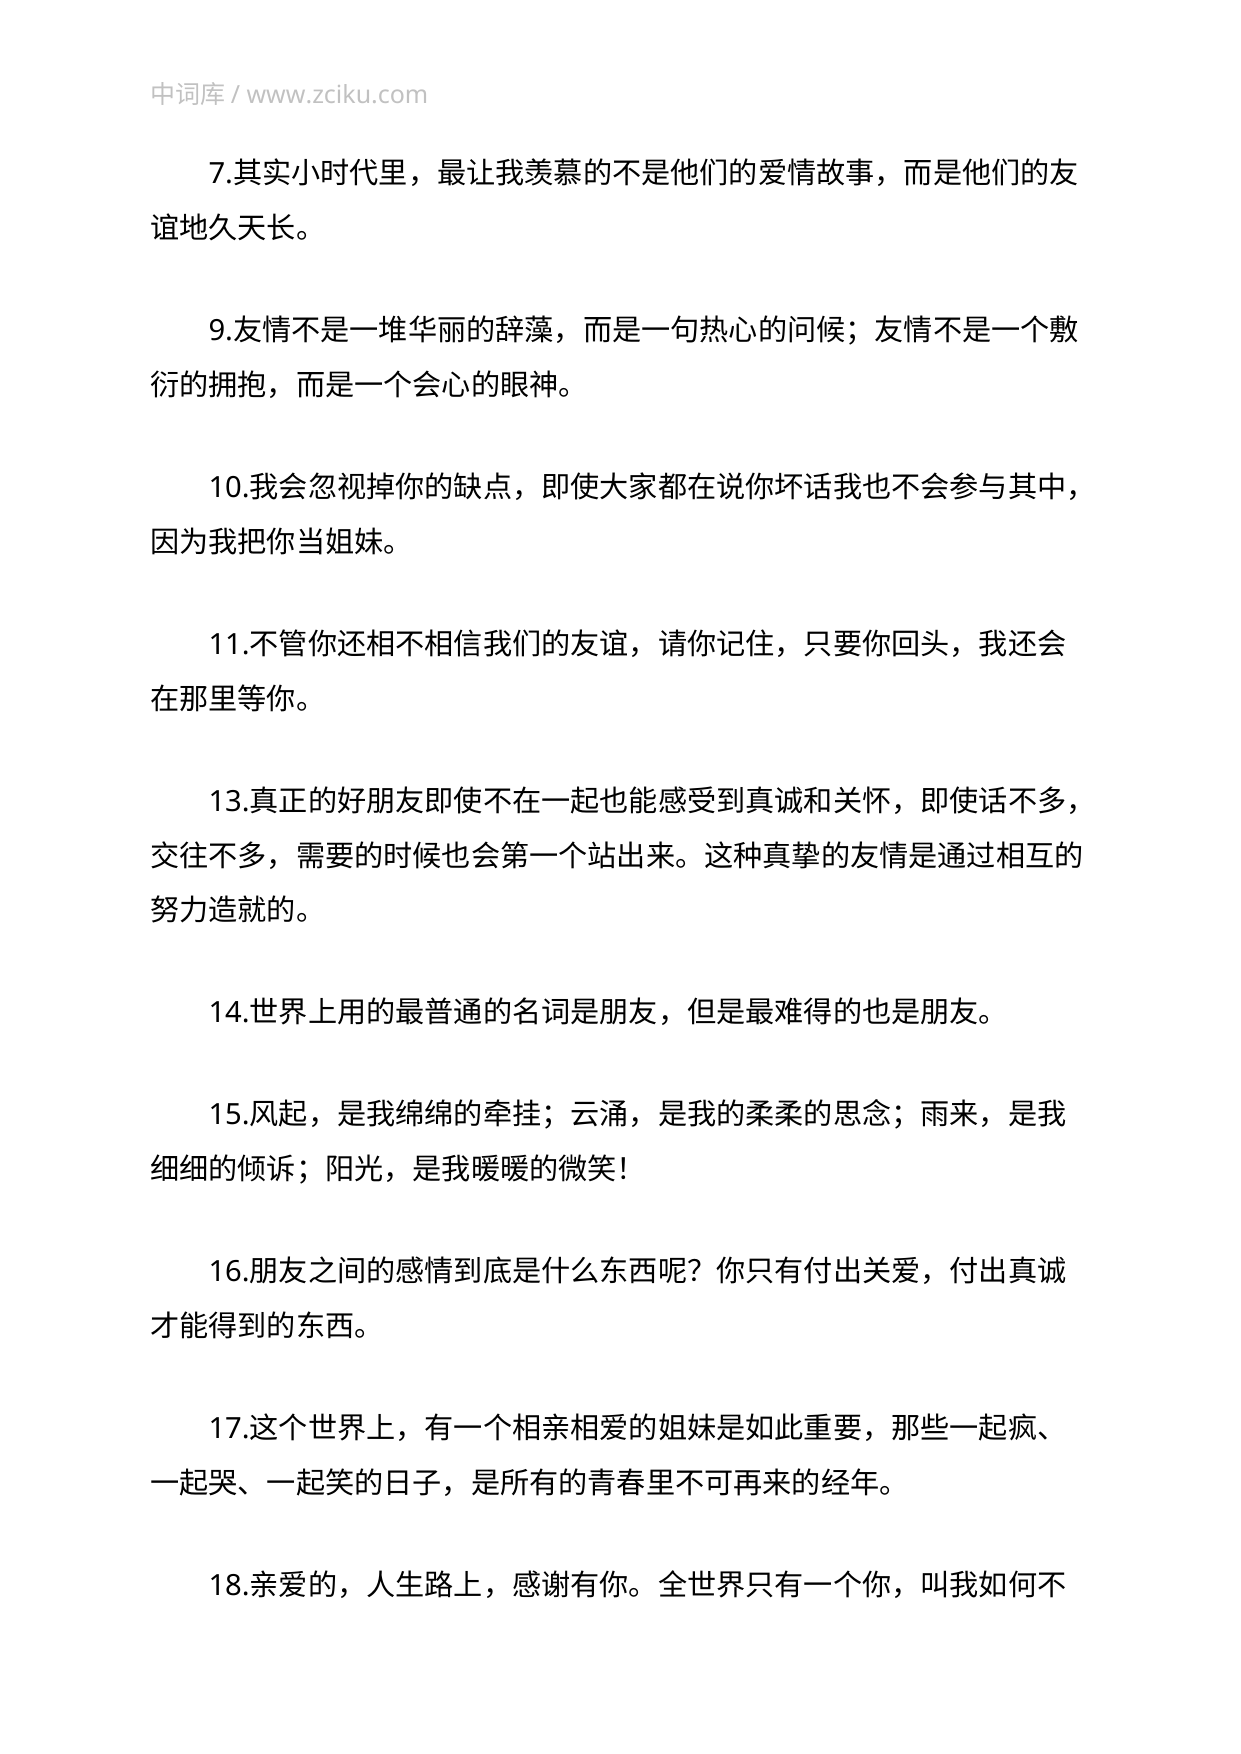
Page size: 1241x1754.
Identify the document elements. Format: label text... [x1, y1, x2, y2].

text 7.其实小时代里，最让我羡慕的不是他们的爱情故事，而是他们的友谊地久天长。 [150, 150, 1090, 247]
text 17.这个世界上，有一个相亲相爱的姐妹是如此重要，那些一起疯、一起哭、一起笑的日子，是所有的青春里不可再来的经年。 [150, 1404, 1090, 1502]
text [150, 1561, 1090, 1603]
text 9.友情不是一堆华丽的辞藻，而是一句热心的问候；友情不是一个敷衍的拥抱，而是一个会心的眼神。 [150, 307, 1090, 404]
text 16.朋友之间的感情到底是什么东西呢？你只有付出关爱，付出真诚才能得到的东西。 [150, 1247, 1090, 1345]
text 13.真正的好朋友即使不在一起也能感受到真诚和关怀，即使话不多，交往不多，需要的时候也会第一个站出来。这种真挚的友情是通过相互的努力造就的。 [150, 777, 1090, 929]
text 11.不管你还相不相信我们的友谊，请你记住，只要你回头，我还会在那里等你。 [150, 620, 1090, 718]
text 10.我会忽视掉你的缺点，即使大家都在说你坏话我也不会参与其中，因为我把你当姐妹。 [150, 463, 1090, 561]
text 15.风起，是我绵绵的牵挂；云涌，是我的柔柔的思念；雨来，是我细细的倾诉；阳光，是我暖暖的微笑！ [150, 1091, 1090, 1188]
text 14.世界上用的最普通的名词是朋友，但是最难得的也是朋友。 [150, 989, 1090, 1031]
